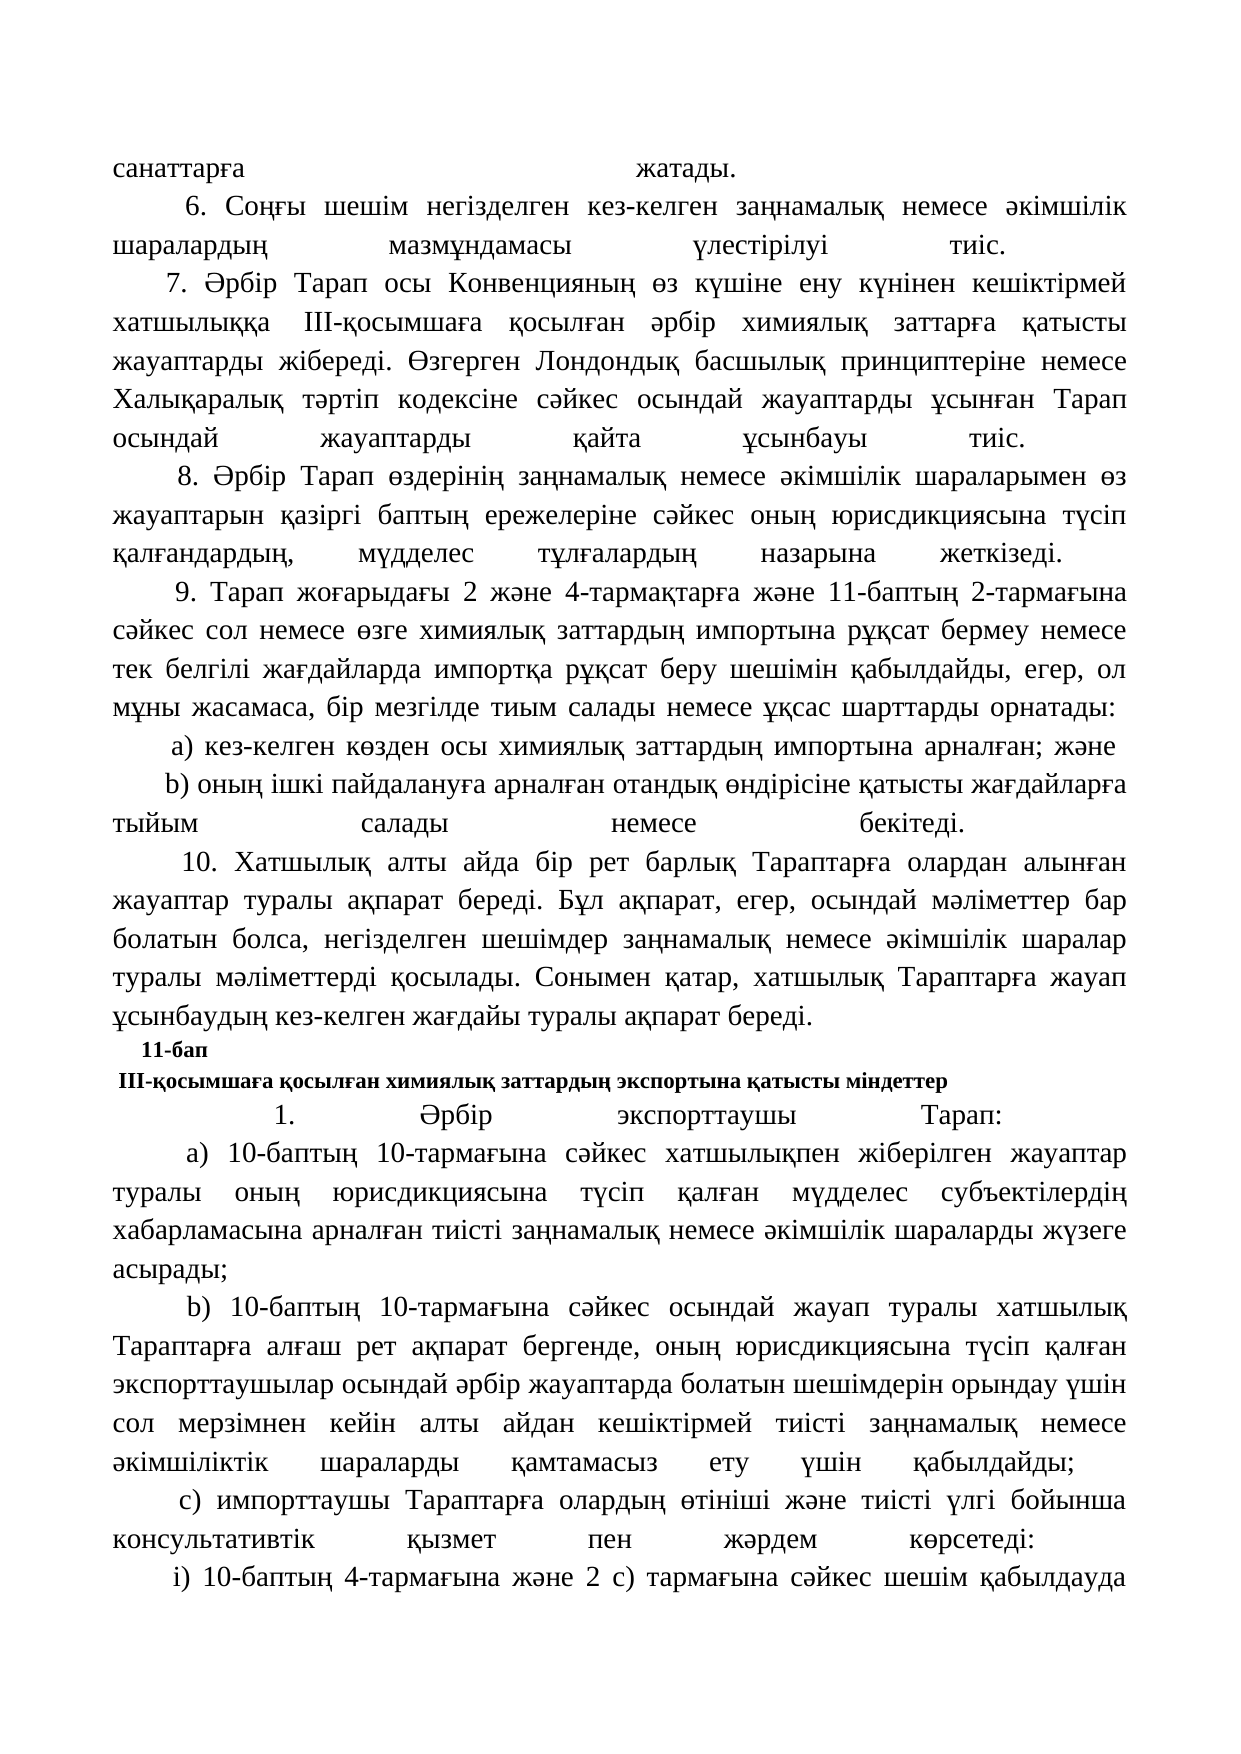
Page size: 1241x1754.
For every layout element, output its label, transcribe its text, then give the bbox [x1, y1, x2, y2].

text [112, 150, 1128, 1031]
text 11-бап ІІІ-қосымшаға қосылған химиялық заттардың экспортына қатысты міндеттер [112, 1036, 1128, 1093]
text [112, 1097, 1128, 1593]
